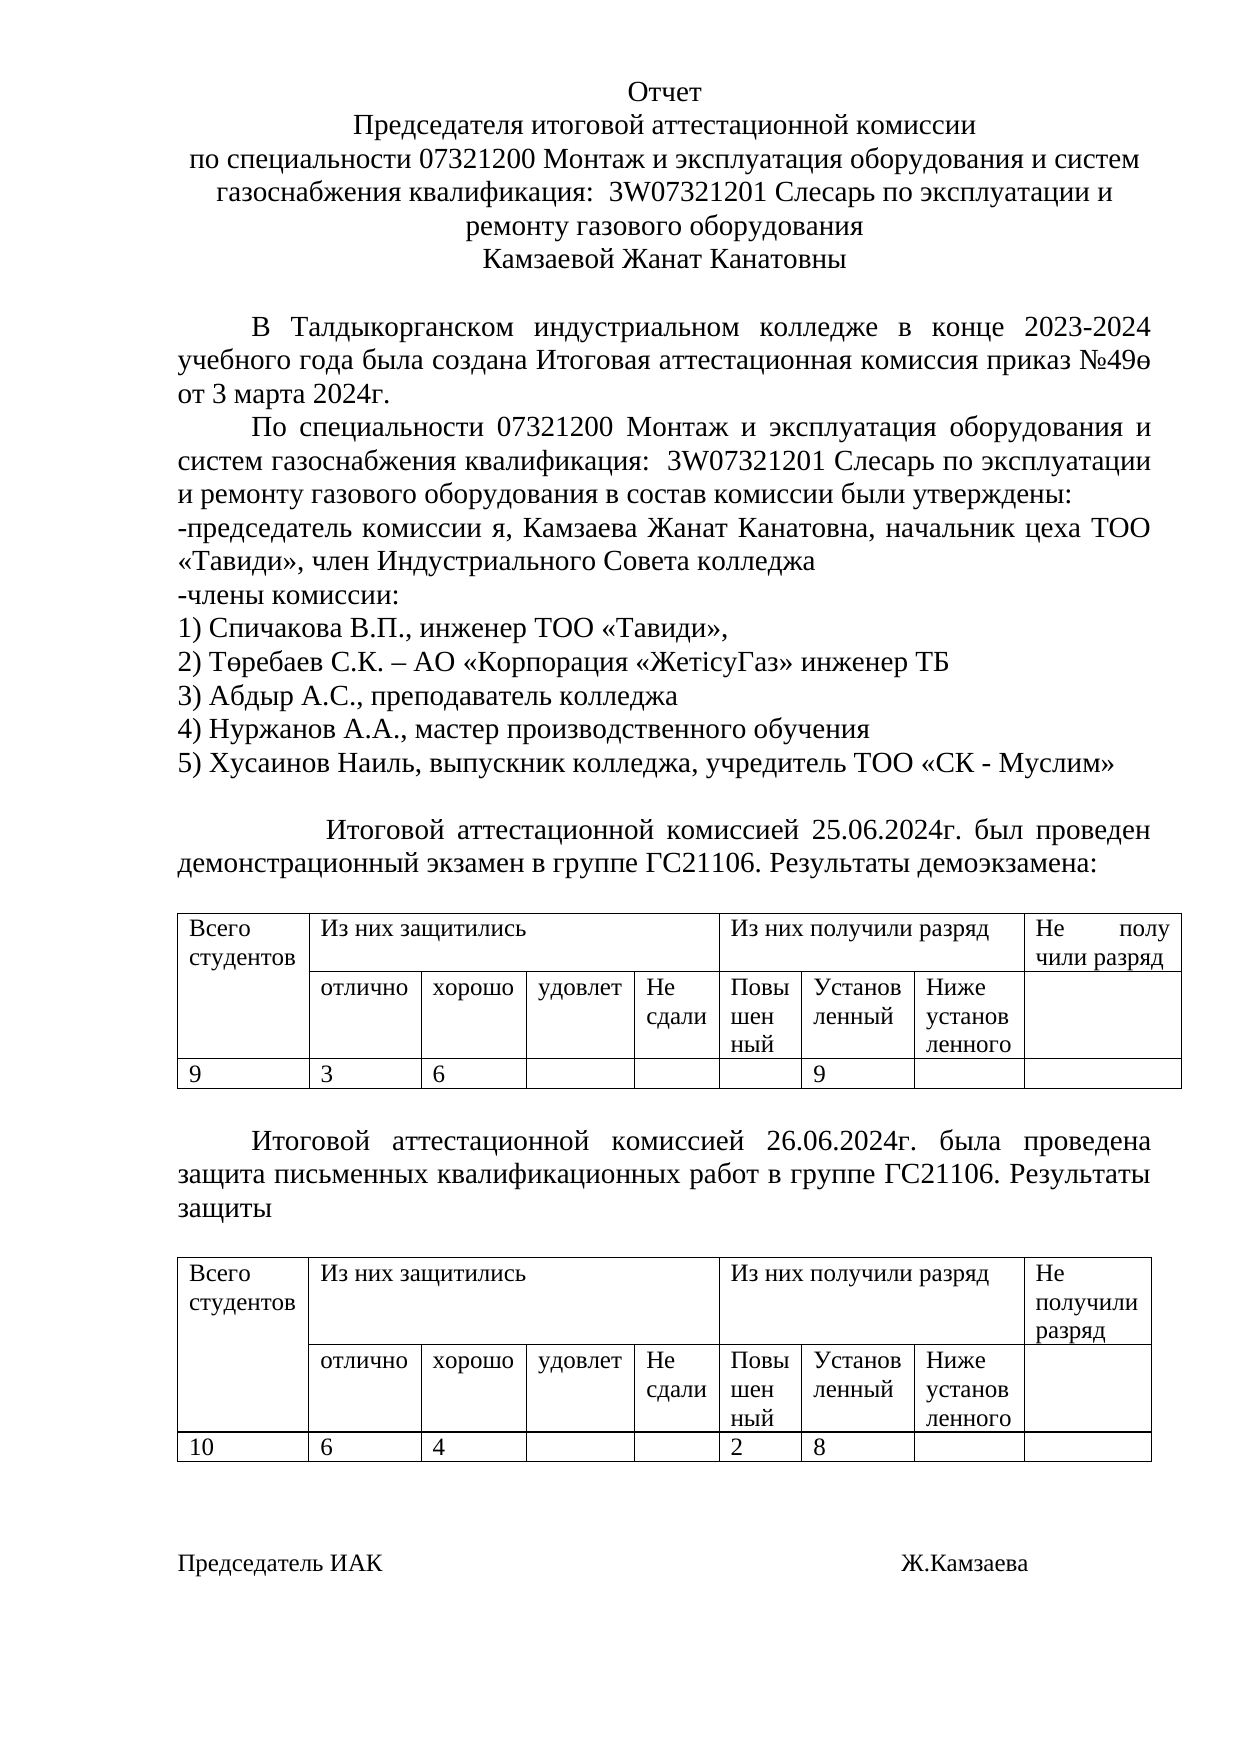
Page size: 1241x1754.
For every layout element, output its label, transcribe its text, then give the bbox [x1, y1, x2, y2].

table_cell [1025, 1433, 1151, 1461]
table_cell 3 [310, 1059, 421, 1088]
table_cell [915, 1433, 1024, 1461]
text Председателя итоговой аттестационной комиссии [177, 107, 1152, 141]
table_cell Не сдали [635, 972, 719, 1058]
table_header Всего студентов [178, 914, 309, 1058]
table_header Не полу чили разряд [1025, 914, 1181, 971]
text По специальности 07321200 Монтаж и эксплуатация оборудования и систем газоснабжения квалификация: 3W07321201 Слесарь по эксплуатации и ремонту газового оборудования в состав комиссии были утверждены: [177, 409, 1152, 510]
text Итоговой аттестационной комиссией 25.06.2024г. был проведен демонстрационный экзамен в группе ГС21106. Результаты демоэкзамена: [177, 812, 1152, 879]
table_header Из них получили разряд [720, 1258, 1024, 1344]
text 1) Спичакова В.П., инженер ТОО «Тавиди», [177, 611, 1152, 644]
table_cell Ниже установ ленного [915, 1345, 1024, 1431]
table_cell Установ ленный [802, 1345, 914, 1431]
table_cell Ниже установ ленного [915, 972, 1024, 1058]
table_cell удовлет [527, 972, 634, 1058]
table_cell отлично [310, 972, 421, 1058]
text 2) Төребаев С.К. – АО «Корпорация «ЖетісуГаз» инженер ТБ [177, 644, 1152, 678]
table_cell [1025, 1059, 1181, 1088]
table_cell [635, 1059, 719, 1088]
table_header Из них защитились [309, 1258, 719, 1344]
text Председатель ИАК Ж.Камзаева [177, 1548, 1152, 1576]
table_cell 6 [422, 1059, 526, 1088]
table_cell 6 [309, 1433, 421, 1461]
text Итоговой аттестационной комиссией 26.06.2024г. была проведена защита письменных квалификационных работ в группе ГС21106. Результаты защиты [177, 1123, 1152, 1223]
table_cell удовлет [527, 1345, 634, 1431]
table_cell [1025, 1345, 1151, 1431]
table_cell [635, 1433, 719, 1461]
table_cell 10 [178, 1433, 308, 1461]
table_cell 9 [178, 1059, 309, 1088]
text 3) Абдыр А.С., преподаватель колледжа [177, 678, 1152, 711]
table_cell [527, 1059, 634, 1088]
table_cell 9 [802, 1059, 914, 1088]
text Камзаевой Жанат Канатовны [177, 242, 1152, 275]
table_header Всего студентов [178, 1258, 308, 1431]
table_cell [527, 1433, 634, 1461]
text 4) Нуржанов А.А., мастер производственного обучения [177, 711, 1152, 745]
table_header Из них получили разряд [720, 914, 1024, 971]
text -члены комиссии: [177, 577, 1152, 611]
table_cell Повы шен ный [720, 1345, 801, 1431]
text 5) Хусаинов Наиль, выпускник колледжа, учредитель ТОО «СК - Муслим» [177, 745, 1152, 778]
table_cell 8 [802, 1433, 914, 1461]
table_cell отлично [309, 1345, 421, 1431]
table_cell хорошо [422, 972, 526, 1058]
text -председатель комиссии я, Камзаева Жанат Канатовна, начальник цеха ТОО «Тавиди», член Индустриального Совета колледжа [177, 510, 1152, 577]
table_cell [720, 1059, 801, 1088]
table_cell 2 [720, 1433, 801, 1461]
table_cell [1025, 972, 1181, 1058]
table_cell Не сдали [635, 1345, 719, 1431]
table_cell 4 [422, 1433, 526, 1461]
table_cell Установ ленный [802, 972, 914, 1058]
text по специальности 07321200 Монтаж и эксплуатация оборудования и систем газоснабжения квалификация: 3W07321201 Слесарь по эксплуатации и ремонту газового оборудования [177, 141, 1152, 242]
text В Талдыкорганском индустриальном колледже в конце 2023-2024 учебного года была создана Итоговая аттестационная комиссия приказ №49ө от 3 марта 2024г. [177, 309, 1152, 409]
table_header Из них защитились [310, 914, 719, 971]
table_cell [915, 1059, 1024, 1088]
table_cell Повы шен ный [720, 972, 801, 1058]
table_cell хорошо [422, 1345, 526, 1431]
text Отчет [177, 74, 1152, 107]
table_header Не получили разряд [1025, 1258, 1151, 1344]
